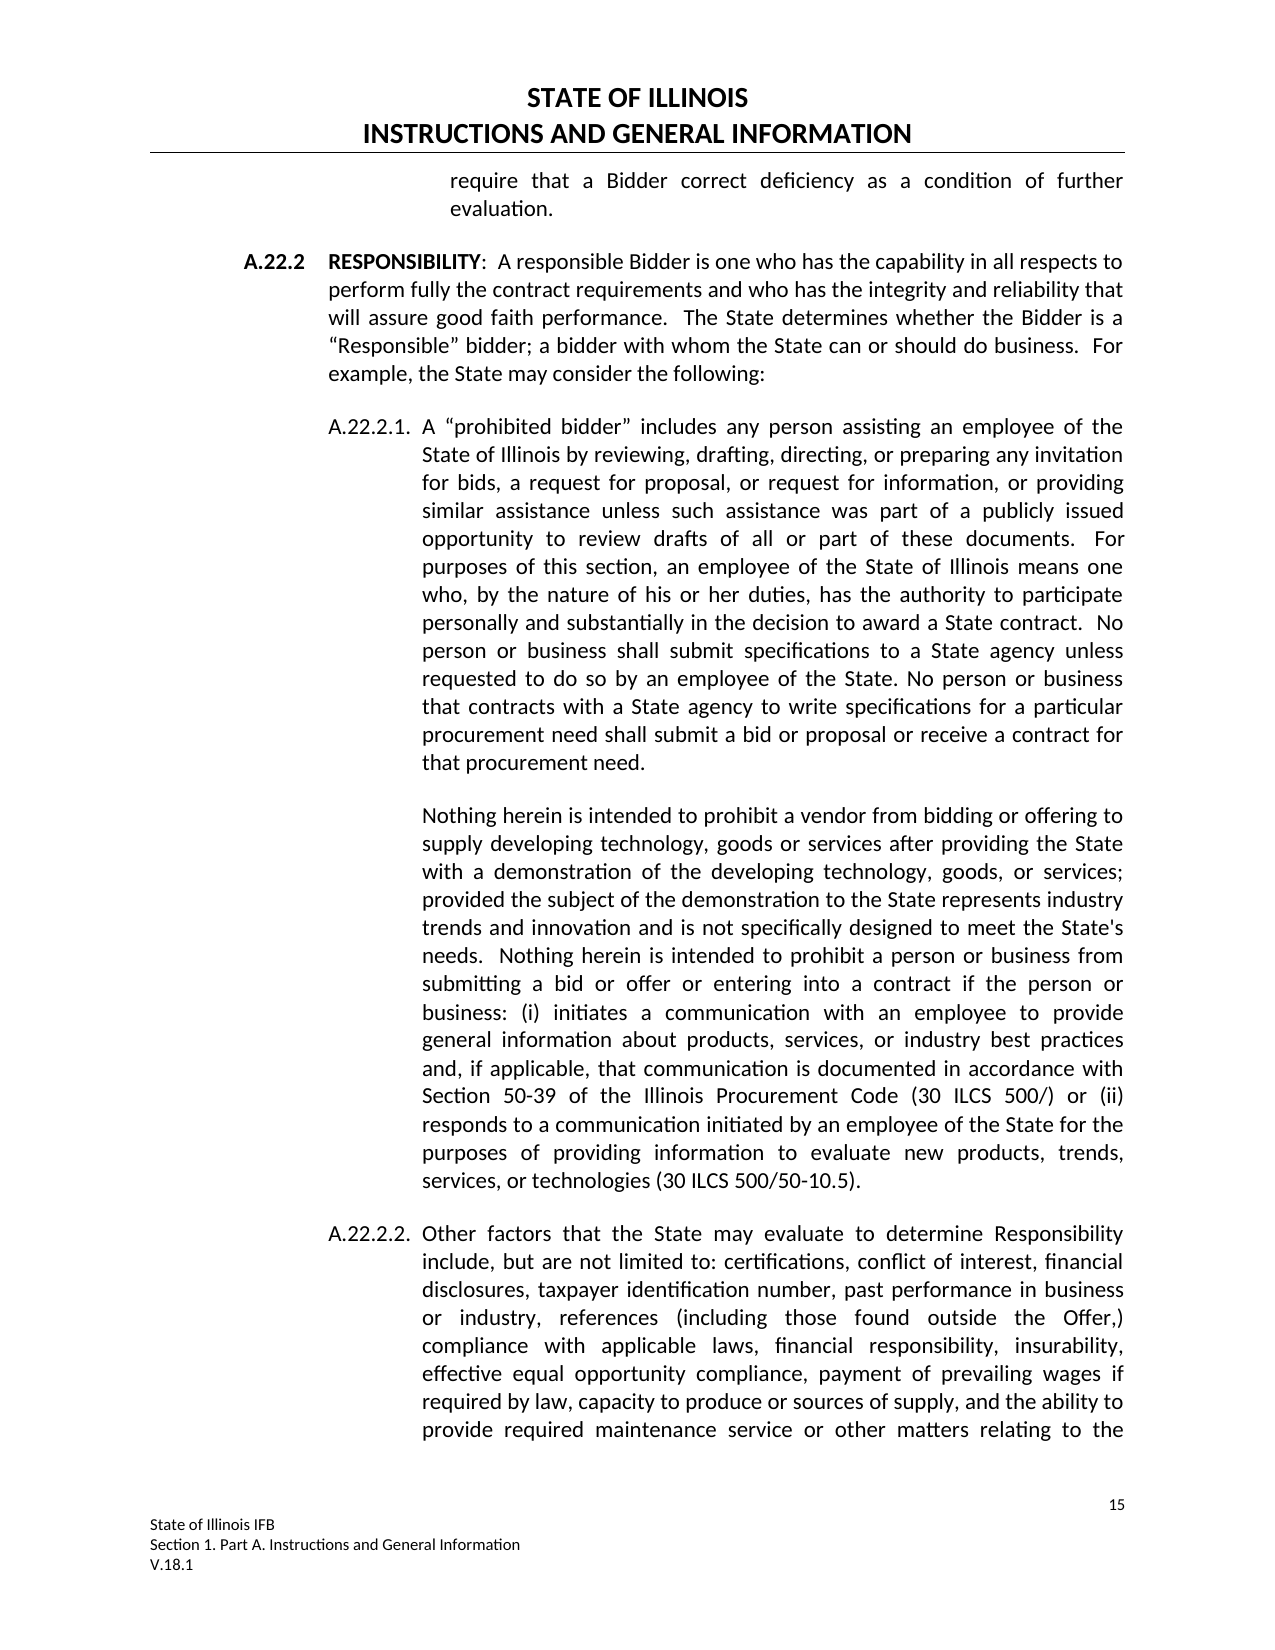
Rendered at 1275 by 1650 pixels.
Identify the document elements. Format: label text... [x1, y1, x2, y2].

text A.22.2 RESPONSIBILITY: A responsible Bidder is one who has the capability in all respects to perform fully the contract requirements and who has the integrity and reliability that will assure good faith performance. The State determines whether the Bidder is a “Responsible” bidder; a bidder with whom the State can or should do business. For example, the State may consider the following: [244, 247, 1125, 387]
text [328, 1219, 1125, 1443]
text A.22.2.1. A “prohibited bidder” includes any person assisting an employee of the State of Illinois by reviewing, drafting, directing, or preparing any invitation for bids, a request for proposal, or request for information, or providing similar assistance unless such assistance was part of a publicly issued opportunity to review drafts of all or part of these documents. For purposes of this section, an employee of the State of Illinois means one who, by the nature of his or her duties, has the authority to participate personally and substantially in the decision to award a State contract. No person or business shall submit specifications to a State agency unless requested to do so by an employee of the State. No person or business that contracts with a State agency to write specifications for a particular procurement need shall submit a bid or proposal or receive a contract for that procurement need. [328, 412, 1125, 776]
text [319, 166, 1125, 222]
list Nothing herein is intended to prohibit a vendor from bidding or offering to supply developing technology, goods or services after providing the State with a demonstration of the developing technology, goods, or services; provided the subject of the demonstration to the State represents industry trends and innovation and is not specifically designed to meet the State's needs. Nothing herein is intended to prohibit a person or business from submitting a bid or offer or entering into a contract if the person or business: (i) initiates a communication with an employee to provide general information about products, services, or industry best practices and, if applicable, that communication is documented in accordance with Section 50-39 of the Illinois Procurement Code (30 ILCS 500/) or (ii) responds to a communication initiated by an employee of the State for the purposes of providing information to evaluate new products, trends, services, or technologies (30 ILCS 500/50-10.5). [422, 801, 1125, 1194]
